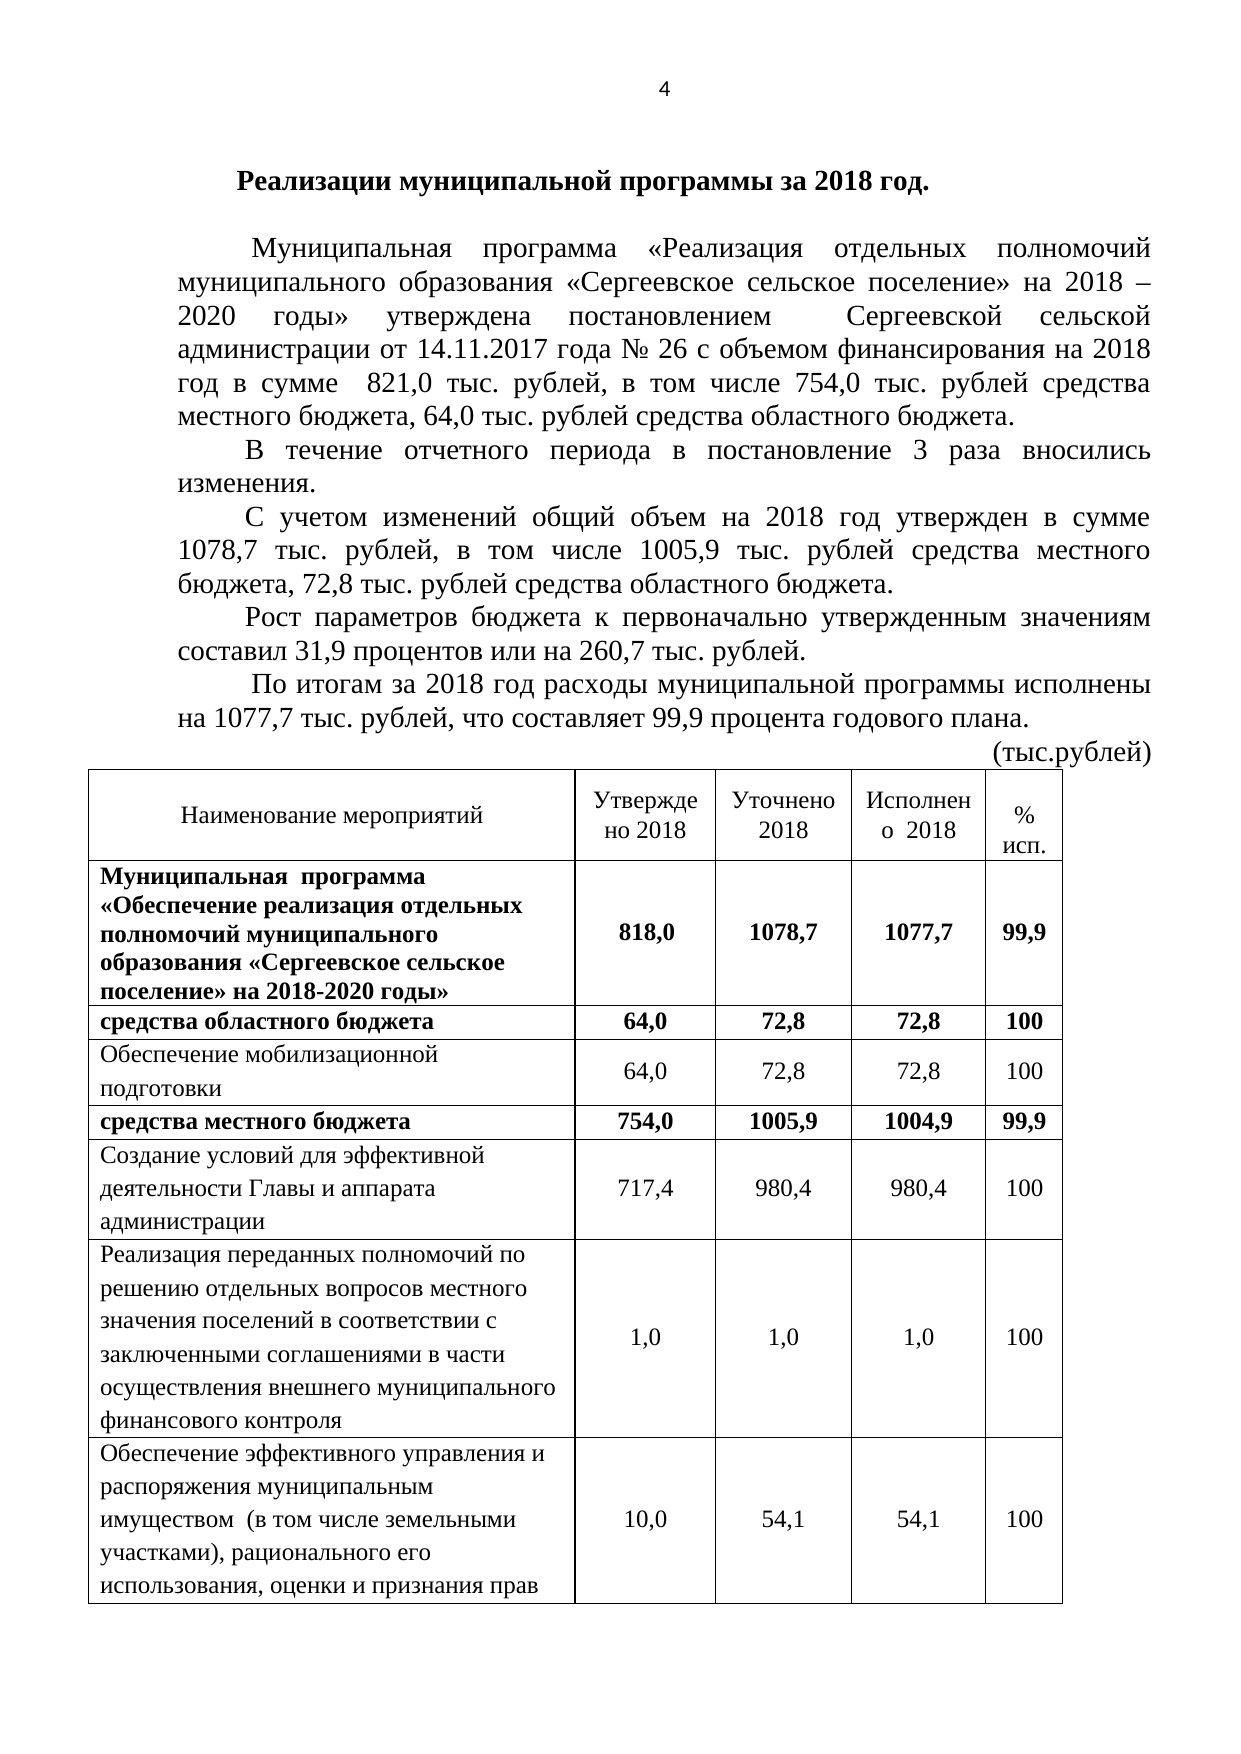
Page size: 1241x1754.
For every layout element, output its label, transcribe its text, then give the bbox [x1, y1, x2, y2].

text Реализации муниципальной программы за 2018 год. [236, 163, 1152, 197]
table_cell 980,4 [852, 1140, 985, 1238]
table_cell 72,8 [716, 1006, 851, 1038]
text В течение отчетного периода в постановление 3 раза вносились изменения. [177, 432, 1152, 499]
table_cell 1078,7 [716, 861, 851, 1005]
table_cell 64,0 [576, 1006, 715, 1038]
table_cell 99,9 [986, 1106, 1062, 1139]
table_cell 1,0 [576, 1240, 715, 1437]
table_cell 99,9 [986, 861, 1062, 1005]
table_cell 72,8 [852, 1040, 985, 1105]
table_cell 72,8 [716, 1040, 851, 1105]
table_cell 717,4 [576, 1140, 715, 1238]
text (тыс.рублей) [177, 734, 1152, 767]
table_cell 754,0 [576, 1106, 715, 1139]
table_header Утверждено 2018 [576, 770, 715, 860]
table_cell 1077,7 [852, 861, 985, 1005]
table_header Наименование мероприятий [89, 770, 574, 860]
table_cell 72,8 [852, 1006, 985, 1038]
text Муниципальная программа «Реализация отдельных полномочий муниципального образования «Сергеевское сельское поселение» на 2018 – 2020 годы» утверждена постановлением Сергеевской сельской администрации от 14.11.2017 года № 26 с объемом финансирования на 2018 год в сумме 821,0 тыс. рублей, в том числе 754,0 тыс. рублей средства местного бюджета, 64,0 тыс. рублей средства областного бюджета. [177, 231, 1152, 432]
table_cell средства местного бюджета [89, 1106, 574, 1139]
table_cell 1005,9 [716, 1106, 851, 1139]
table_cell 10,0 [576, 1438, 715, 1603]
table_cell 54,1 [852, 1438, 985, 1603]
table_cell средства областного бюджета [89, 1006, 574, 1038]
table_header Исполнено 2018 [852, 770, 985, 860]
table_cell 1,0 [852, 1240, 985, 1437]
table_header % исп. [986, 770, 1062, 860]
table_cell 1004,9 [852, 1106, 985, 1139]
table_header Уточнено 2018 [716, 770, 851, 860]
table_cell Обеспечение мобилизационной подготовки [89, 1040, 574, 1105]
table_cell Реализация переданных полномочий по решению отдельных вопросов местного значения поселений в соответствии с заключенными соглашениями в части осуществления внешнего муниципального финансового контроля [89, 1240, 574, 1437]
table_cell 1,0 [716, 1240, 851, 1437]
table_cell Создание условий для эффективной деятельности Главы и аппарата администрации [89, 1140, 574, 1238]
table_cell 100 [986, 1006, 1062, 1038]
table_cell 980,4 [716, 1140, 851, 1238]
table_cell 54,1 [716, 1438, 851, 1603]
text Рост параметров бюджета к первоначально утвержденным значениям составил 31,9 процентов или на 260,7 тыс. рублей. [177, 599, 1152, 667]
table_cell 100 [986, 1438, 1062, 1603]
table_cell Муниципальная программа «Обеспечение реализация отдельных полномочий муниципального образования «Сергеевское сельское поселение» на 2018-2020 годы» [89, 861, 574, 1005]
table_cell 64,0 [576, 1040, 715, 1105]
text С учетом изменений общий объем на 2018 год утвержден в сумме 1078,7 тыс. рублей, в том числе 1005,9 тыс. рублей средства местного бюджета, 72,8 тыс. рублей средства областного бюджета. [177, 499, 1152, 599]
text По итогам за 2018 год расходы муниципальной программы исполнены на 1077,7 тыс. рублей, что составляет 99,9 процента годового плана. [177, 667, 1152, 734]
table_cell 818,0 [576, 861, 715, 1005]
table_cell 100 [986, 1140, 1062, 1238]
table_cell 100 [986, 1240, 1062, 1437]
table_cell Обеспечение эффективного управления и распоряжения муниципальным имуществом (в том числе земельными участками), рационального его использования, оценки и признания прав [89, 1438, 574, 1603]
table_cell 100 [986, 1040, 1062, 1105]
